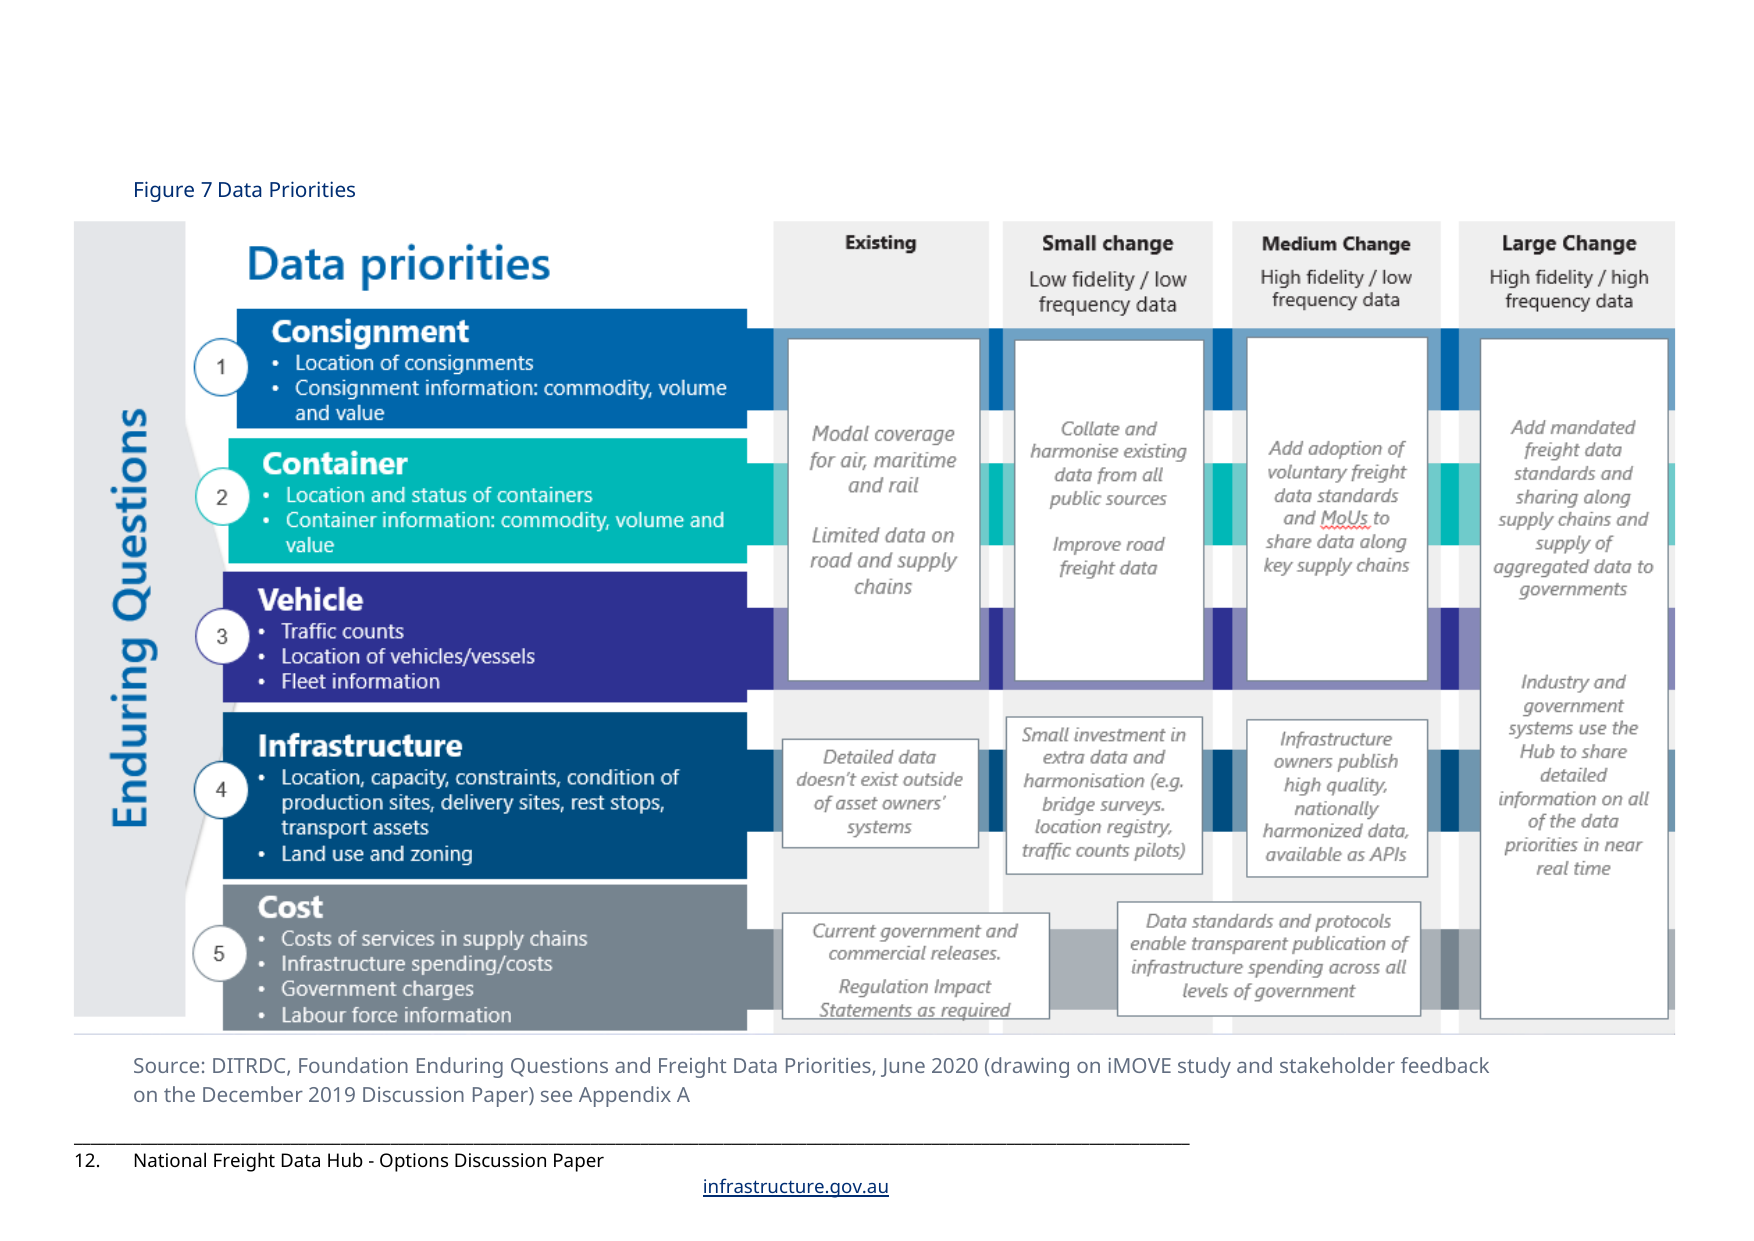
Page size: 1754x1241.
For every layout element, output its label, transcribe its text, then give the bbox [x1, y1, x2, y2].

picture [73, 220, 1676, 1035]
text Source: DITRDC, Foundation Enduring Questions and Freight Data Priorities, June 2020 (drawing on iMOVE study and stakeholder feedback on the December 2019 Discussion Paper) see Appendix A [133, 1051, 1518, 1108]
text Figure 7 Data Priorities [133, 175, 1518, 203]
